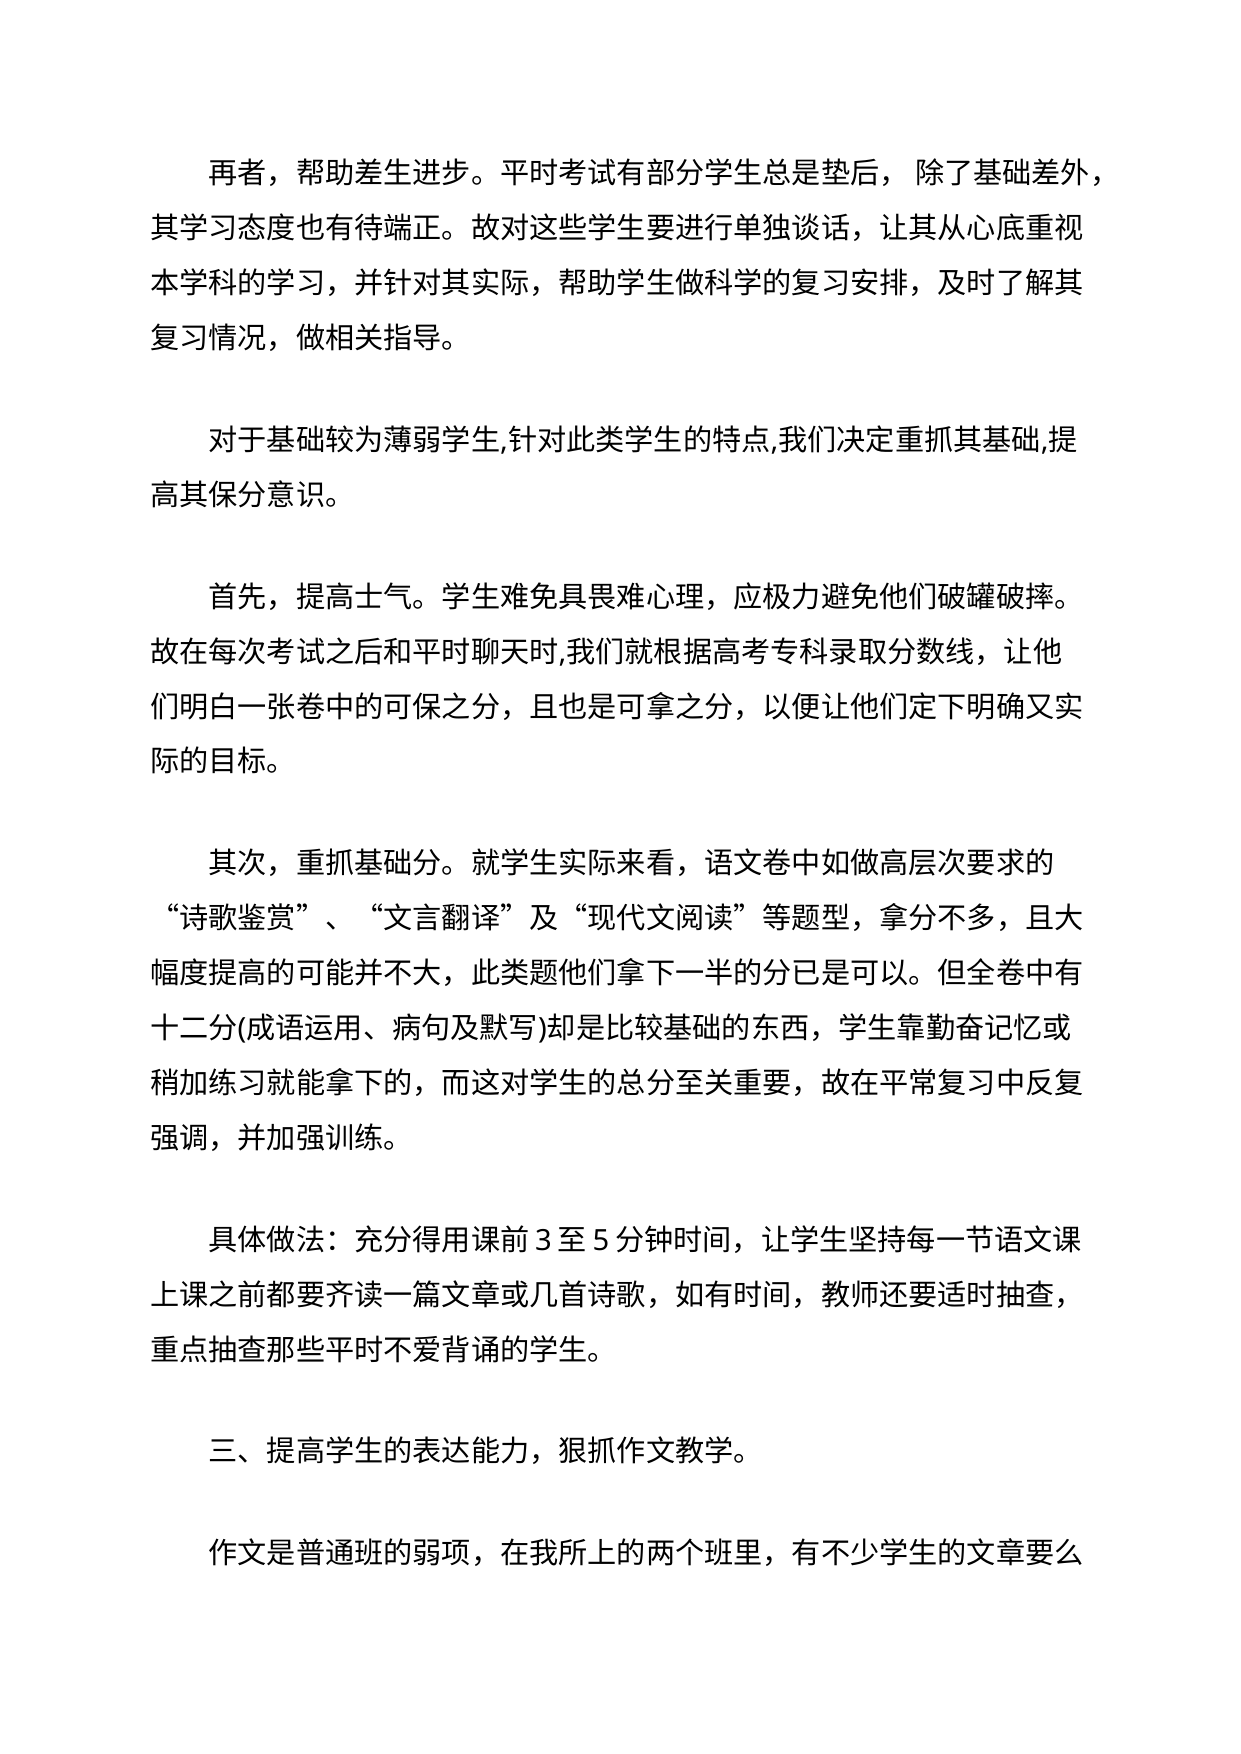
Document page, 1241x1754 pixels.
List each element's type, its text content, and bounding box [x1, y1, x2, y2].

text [150, 1529, 1090, 1572]
text 三、提高学生的表达能力，狠抓作文教学。 [150, 1428, 1090, 1470]
text 其次，重抓基础分。就学生实际来看，语文卷中如做高层次要求的“诗歌鉴赏”、“文言翻译”及“现代文阅读”等题型，拿分不多，且大幅度提高的可能并不大，此类题他们拿下一半的分已是可以。但全卷中有十二分(成语运用、病句及默写)却是比较基础的东西，学生靠勤奋记忆或稍加练习就能拿下的，而这对学生的总分至关重要，故在平常复习中反复强调，并加强训练。 [150, 840, 1090, 1157]
text 首先，提高士气。学生难免具畏难心理，应极力避免他们破罐破摔。故在每次考试之后和平时聊天时,我们就根据高考专科录取分数线，让他们明白一张卷中的可保之分，且也是可拿之分，以便让他们定下明确又实际的目标。 [150, 573, 1090, 780]
text 对于基础较为薄弱学生,针对此类学生的特点,我们决定重抓其基础,提高其保分意识。 [150, 416, 1090, 514]
text 具体做法：充分得用课前3至5分钟时间，让学生坚持每一节语文课上课之前都要齐读一篇文章或几首诗歌，如有时间，教师还要适时抽查，重点抽查那些平时不爱背诵的学生。 [150, 1216, 1090, 1368]
text 再者，帮助差生进步。平时考试有部分学生总是垫后， 除了基础差外，其学习态度也有待端正。故对这些学生要进行单独谈话，让其从心底重视本学科的学习，并针对其实际，帮助学生做科学的复习安排，及时了解其复习情况，做相关指导。 [150, 150, 1090, 357]
